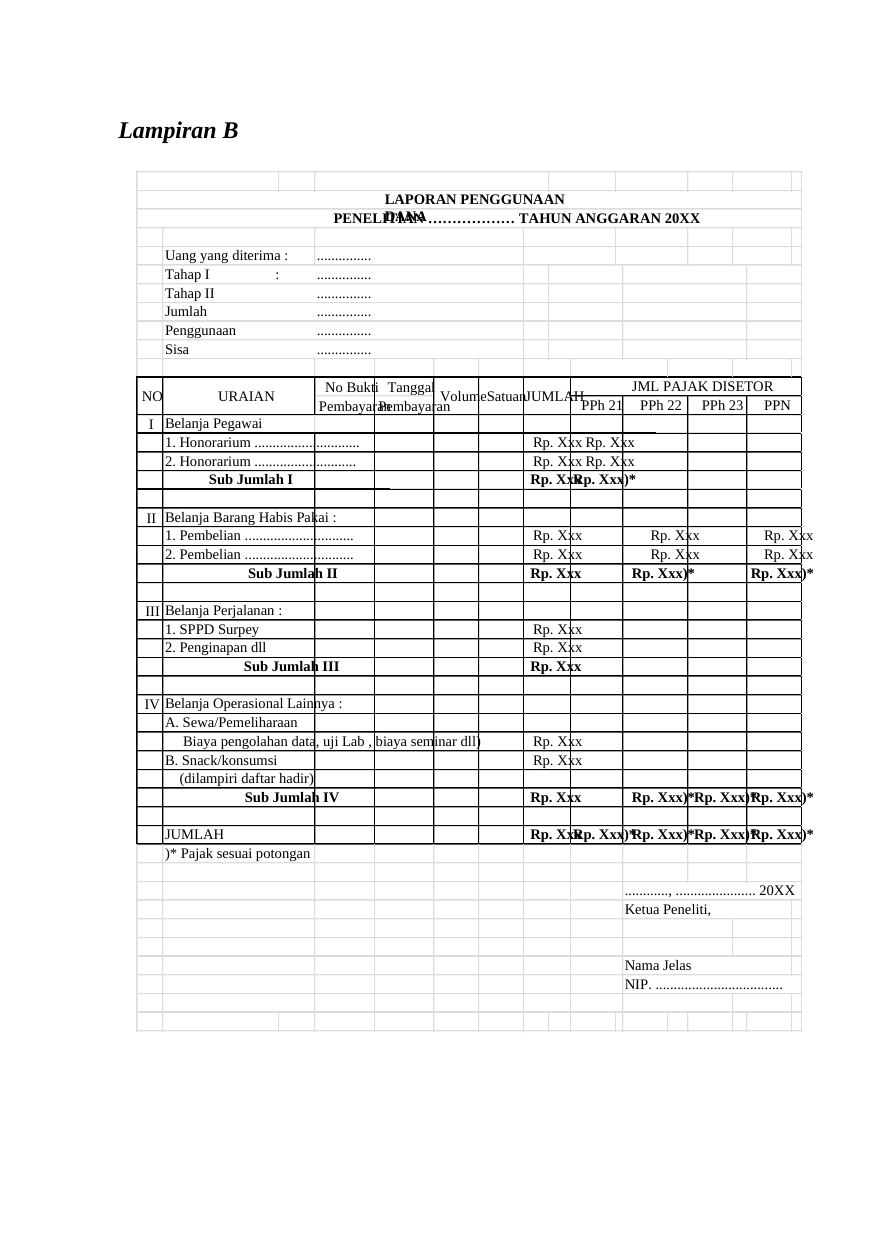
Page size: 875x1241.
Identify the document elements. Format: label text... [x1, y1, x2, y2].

text Lampiran B [118, 116, 768, 144]
